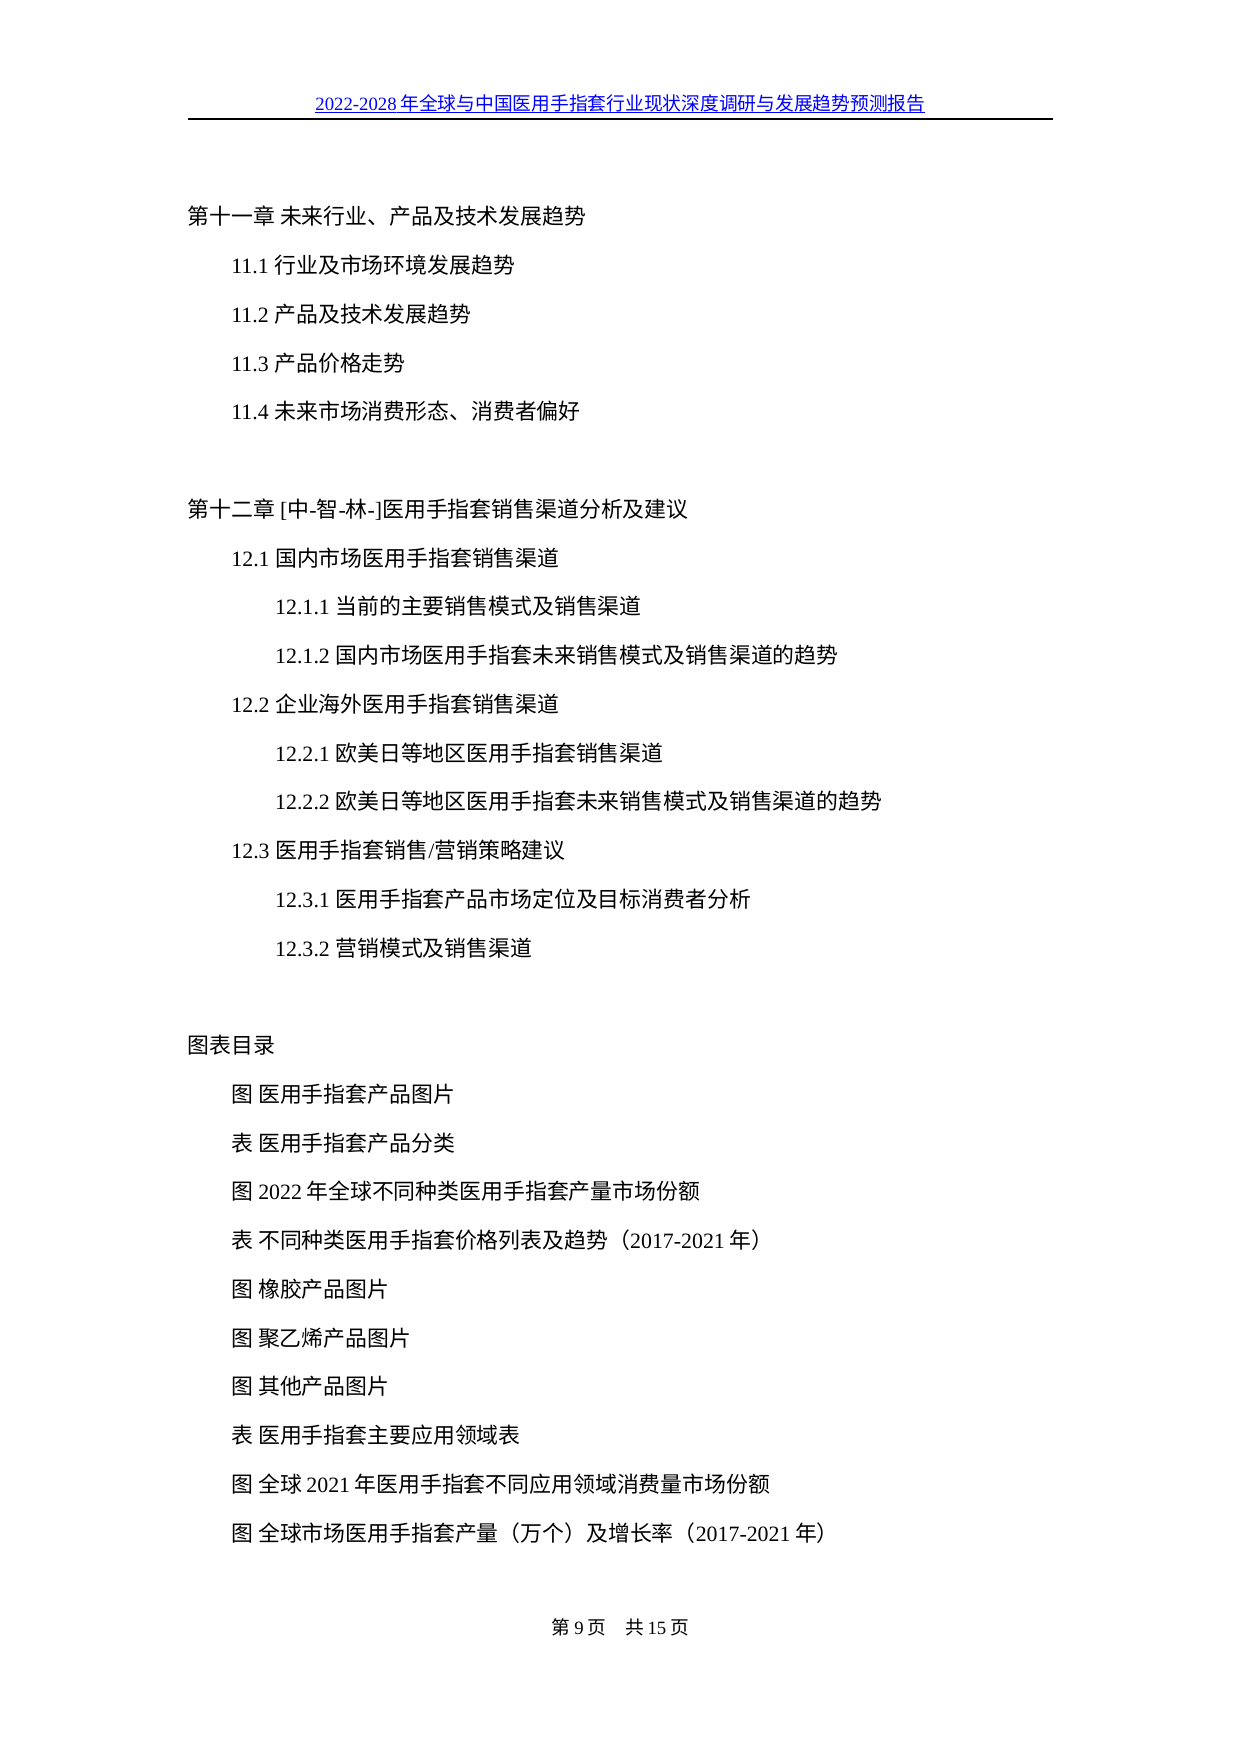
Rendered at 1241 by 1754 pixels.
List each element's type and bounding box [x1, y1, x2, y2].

text [187, 150, 1053, 1548]
